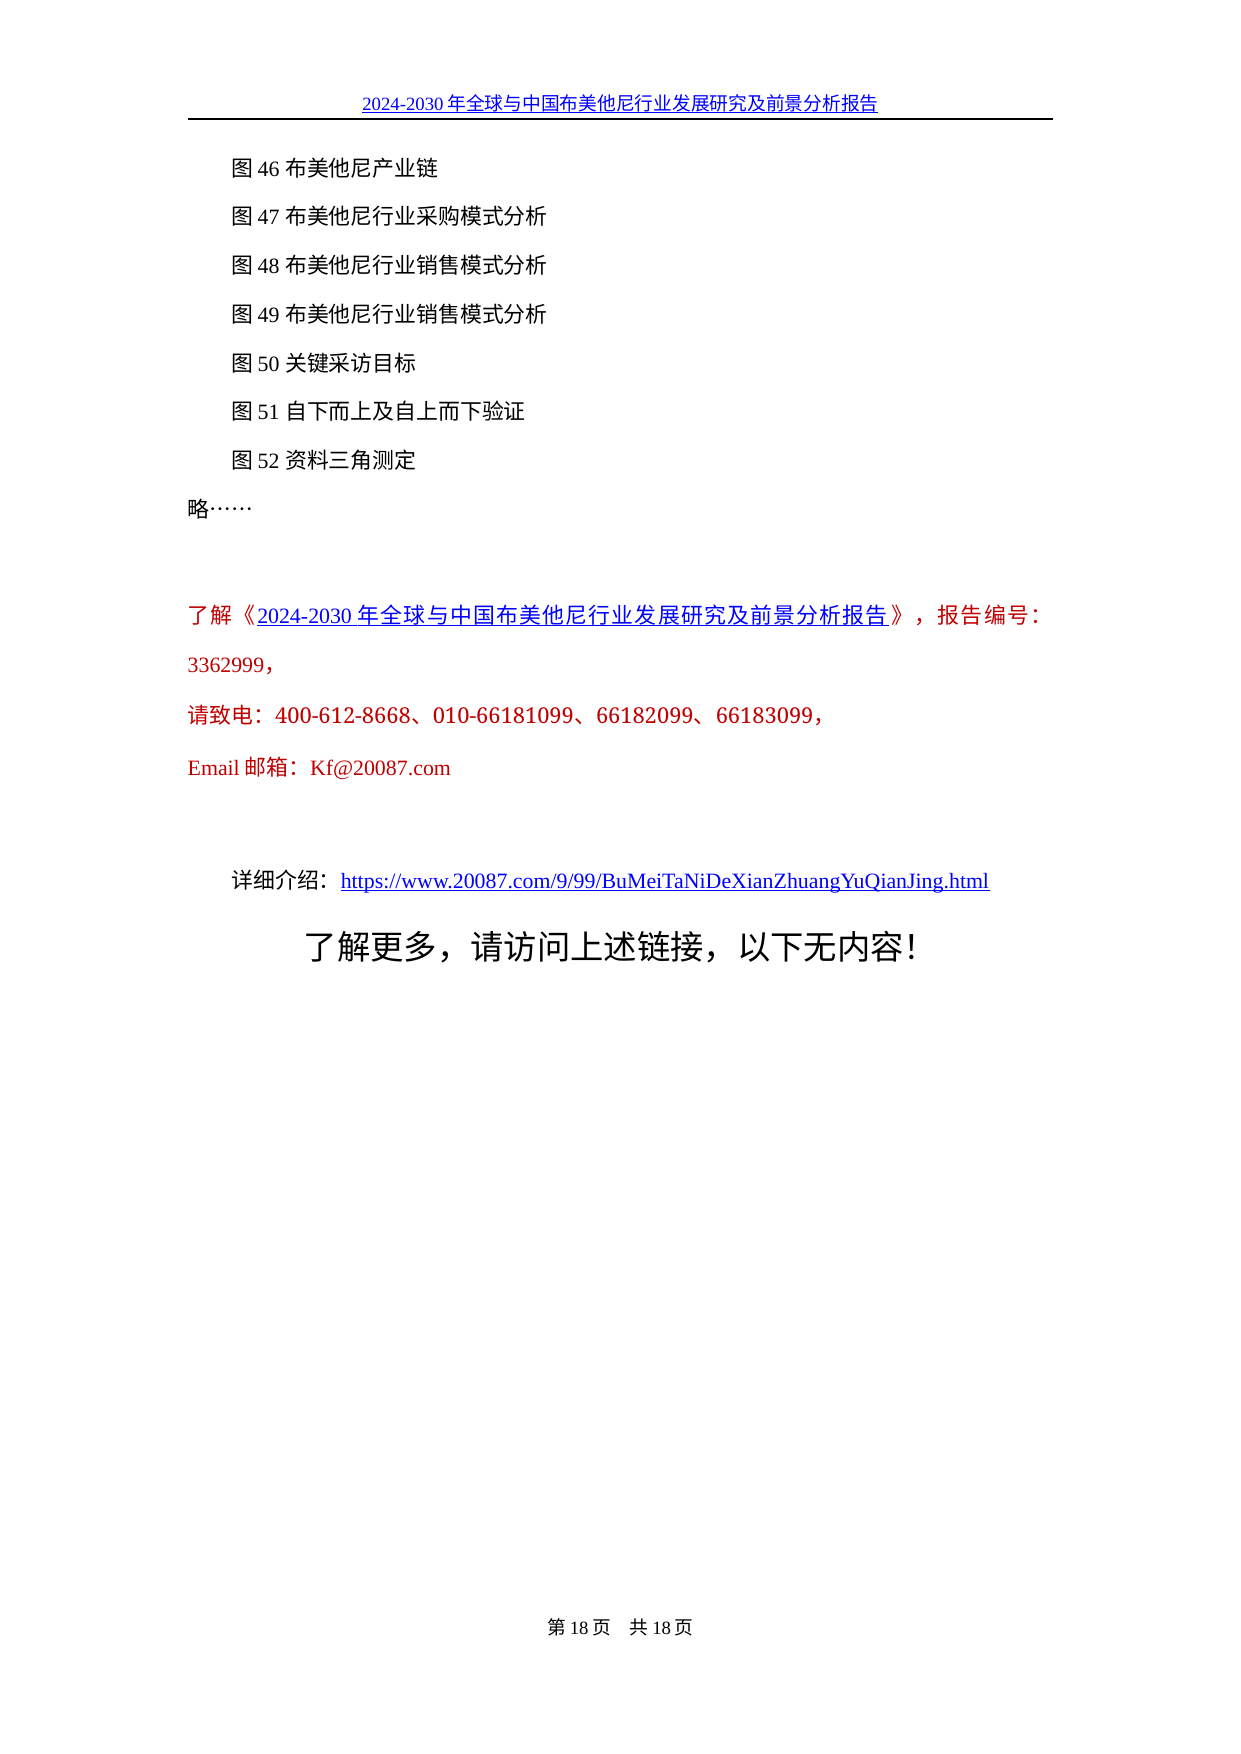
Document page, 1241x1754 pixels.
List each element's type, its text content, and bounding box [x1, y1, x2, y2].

text 详细介绍：https://www.20087.com/9/99/BuMeiTaNiDeXianZhuangYuQianJing.html [187, 863, 1053, 895]
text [187, 150, 1053, 524]
text 请致电：400-612-8668、010-66181099、66182099、66183099， [187, 698, 1053, 731]
text Email邮箱：Kf@20087.com [187, 750, 1053, 782]
text 了解《2024-2030年全球与中国布美他尼行业发展研究及前景分析报告》，报告编号：3362999， [187, 598, 1053, 679]
title 了解更多，请访问上述链接，以下无内容！ [187, 913, 1053, 978]
